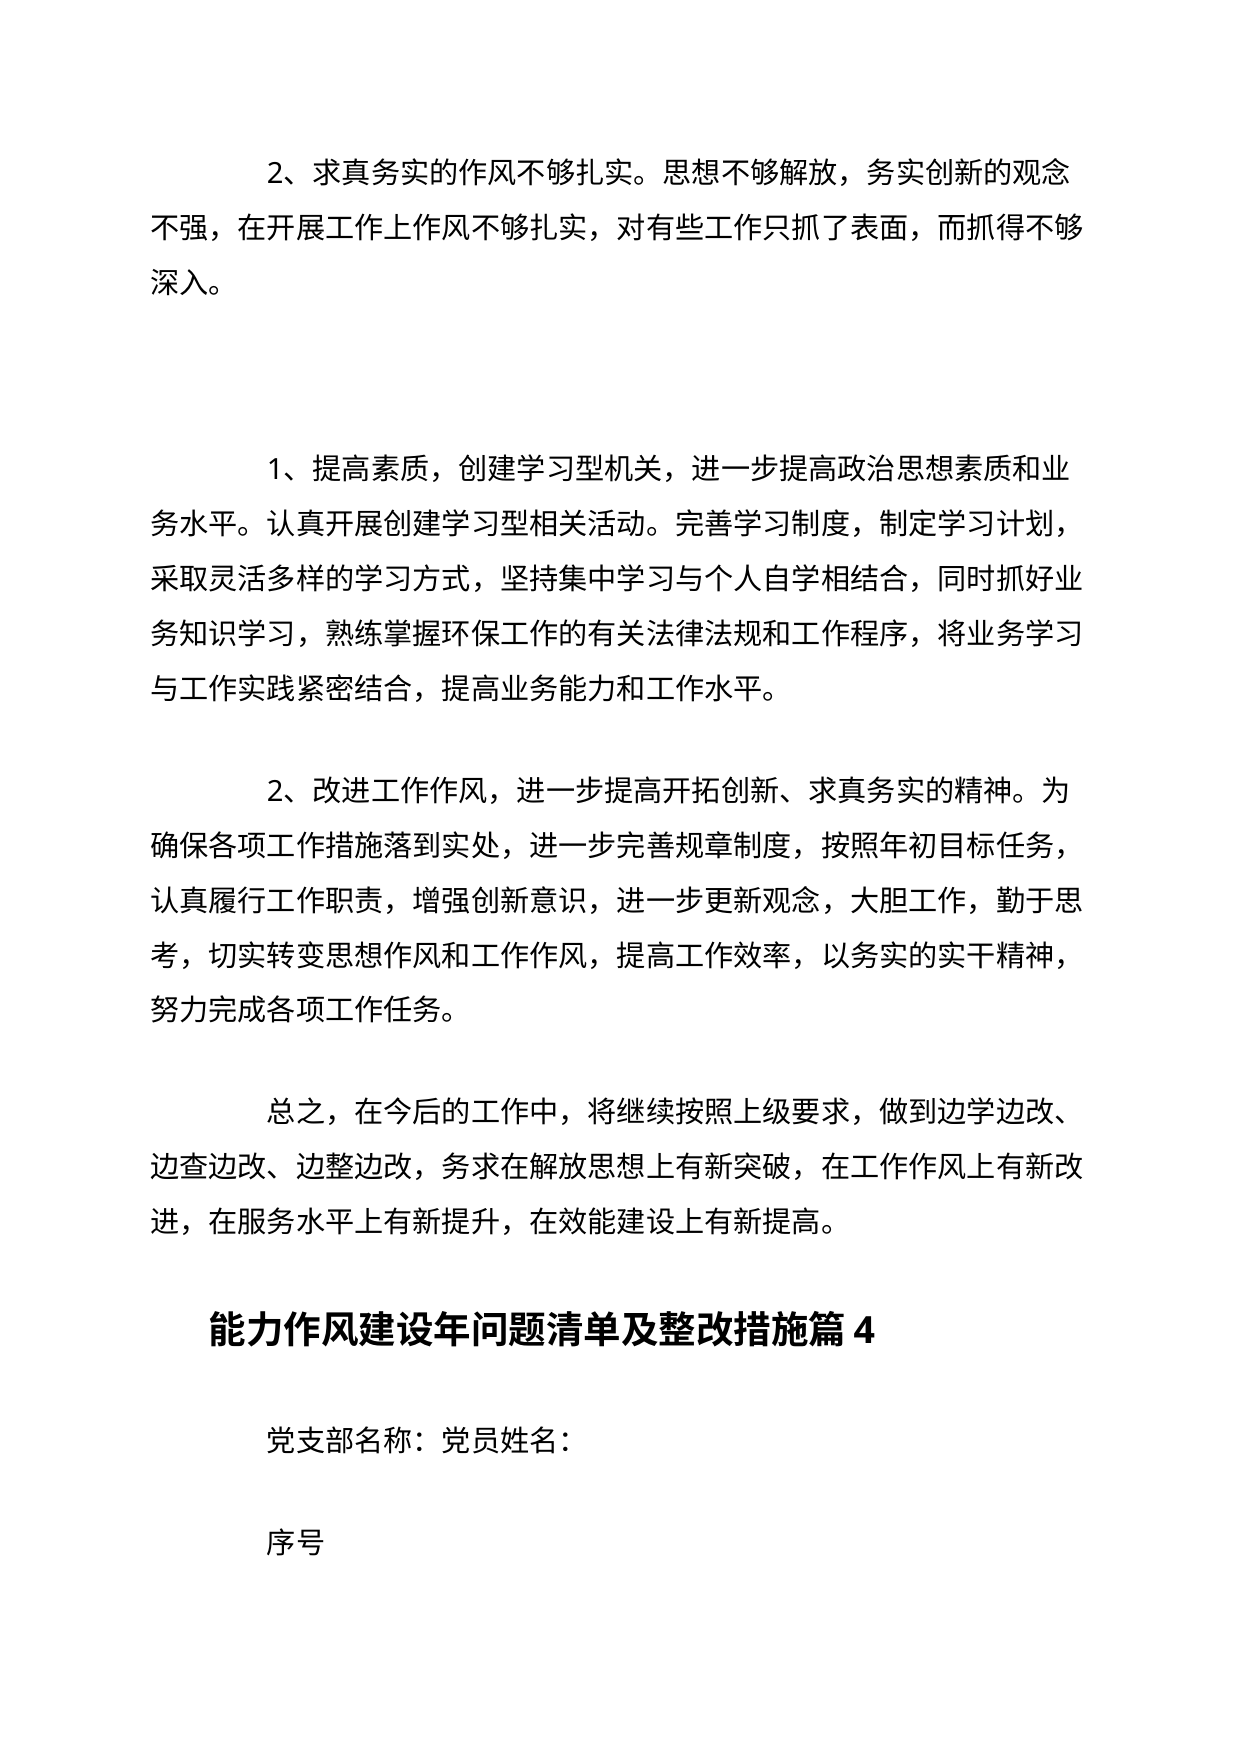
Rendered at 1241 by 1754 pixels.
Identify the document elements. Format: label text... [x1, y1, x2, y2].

text 序号 [150, 1520, 1090, 1562]
text 2、求真务实的作风不够扎实。思想不够解放，务实创新的观念不强，在开展工作上作风不够扎实，对有些工作只抓了表面，而抓得不够深入。 [150, 150, 1090, 302]
text 总之，在今后的工作中，将继续按照上级要求，做到边学边改、边查边改、边整边改，务求在解放思想上有新突破，在工作作风上有新改进，在服务水平上有新提升，在效能建设上有新提高。 [150, 1089, 1090, 1241]
text 1、提高素质，创建学习型机关，进一步提高政治思想素质和业务水平。认真开展创建学习型相关活动。完善学习制度，制定学习计划，采取灵活多样的学习方式，坚持集中学习与个人自学相结合，同时抓好业务知识学习，熟练掌握环保工作的有关法律法规和工作程序，将业务学习与工作实践紧密结合，提高业务能力和工作水平。 [150, 446, 1090, 708]
text 2、改进工作作风，进一步提高开拓创新、求真务实的精神。为确保各项工作措施落到实处，进一步完善规章制度，按照年初目标任务，认真履行工作职责，增强创新意识，进一步更新观念，大胆工作，勤于思考，切实转变思想作风和工作作风，提高工作效率，以务实的实干精神，努力完成各项工作任务。 [150, 767, 1090, 1029]
text 党支部名称：党员姓名： [150, 1418, 1090, 1460]
text 能力作风建设年问题清单及整改措施篇4 [150, 1300, 1090, 1355]
